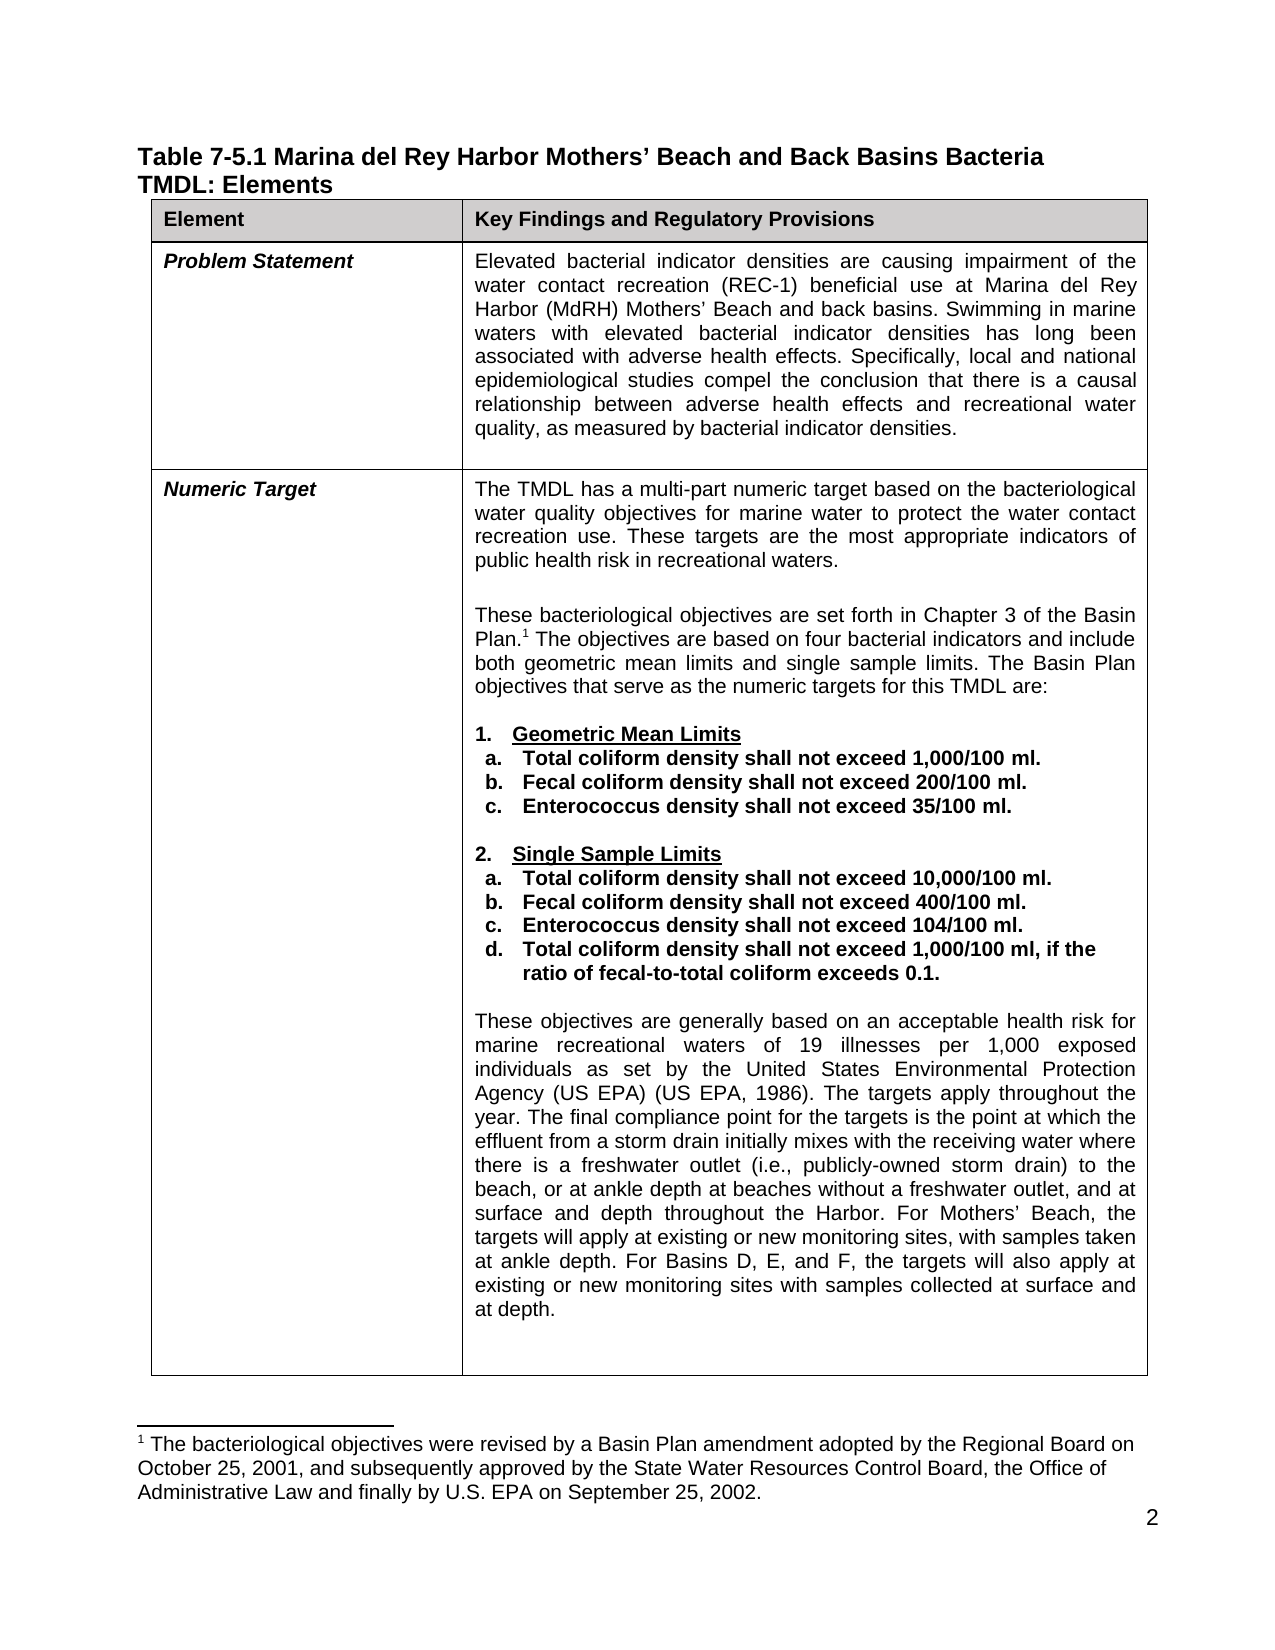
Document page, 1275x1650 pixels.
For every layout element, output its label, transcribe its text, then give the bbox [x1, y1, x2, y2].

subtitle Table 7-5.1 Marina del Rey Harbor Mothers’ Beach and Back Basins Bacteria TMDL: Elements [137, 142, 1128, 199]
table_cell Elevated bacterial indicator densities are causing impairment of the water contact recreation (REC-1) beneficial use at Marina del Rey Harbor (MdRH) Mothers’ Beach and back basins. Swimming in marine waters with elevated bacterial indicator densities has long been associated with adverse health effects. Specifically, local and national epidemiological studies compel the conclusion that there is a causal relationship between adverse health effects and recreational water quality, as measured by bacterial indicator densities. [463, 243, 1147, 469]
table_header Key Findings and Regulatory Provisions [463, 200, 1147, 241]
table_cell Problem Statement [152, 243, 462, 469]
table_header Element [152, 200, 462, 241]
table_cell The TMDL has a multi-part numeric target based on the bacteriological water quality objectives for marine water to protect the water contact recreation use. These targets are the most appropriate indicators of public health risk in recreational waters. These bacteriological objectives are set forth in Chapter 3 of the Basin Plan. The objectives are based on four bacterial indicators and include both geometric mean limits and single sample limits. The Basin Plan objectives that serve as the numeric targets for this TMDL are: Geometric Mean Limits Total coliform density shall not exceed 1,000/100 ml. Fecal coliform density shall not exceed 200/100 ml. Enterococcus density shall not exceed 35/100 ml. Single Sample Limits Total coliform density shall not exceed 10,000/100 ml. Fecal coliform density shall not exceed 400/100 ml. Enterococcus density shall not exceed 104/100 ml. Total coliform density shall not exceed 1,000/100 ml, if the ratio of fecal-to-total coliform exceeds 0.1. These objectives are generally based on an acceptable health risk for marine recreational waters of 19 illnesses per 1,000 exposed individuals as set by the United States Environmental Protection Agency (US EPA) (US EPA, 1986). The targets apply throughout the year. The final compliance point for the targets is the point at which the effluent from a storm drain initially mixes with the receiving water where there is a freshwater outlet (i.e., publicly-owned storm drain) to the beach, or at ankle depth at beaches without a freshwater outlet, and at surface and depth throughout the Harbor. For Mothers’ Beach, the targets will apply at existing or new monitoring sites, with samples taken at ankle depth. For Basins D, E, and F, the targets will also apply at existing or new monitoring sites with samples collected at surface and at depth. [463, 470, 1147, 1375]
table_cell Numeric Target [152, 470, 462, 1375]
